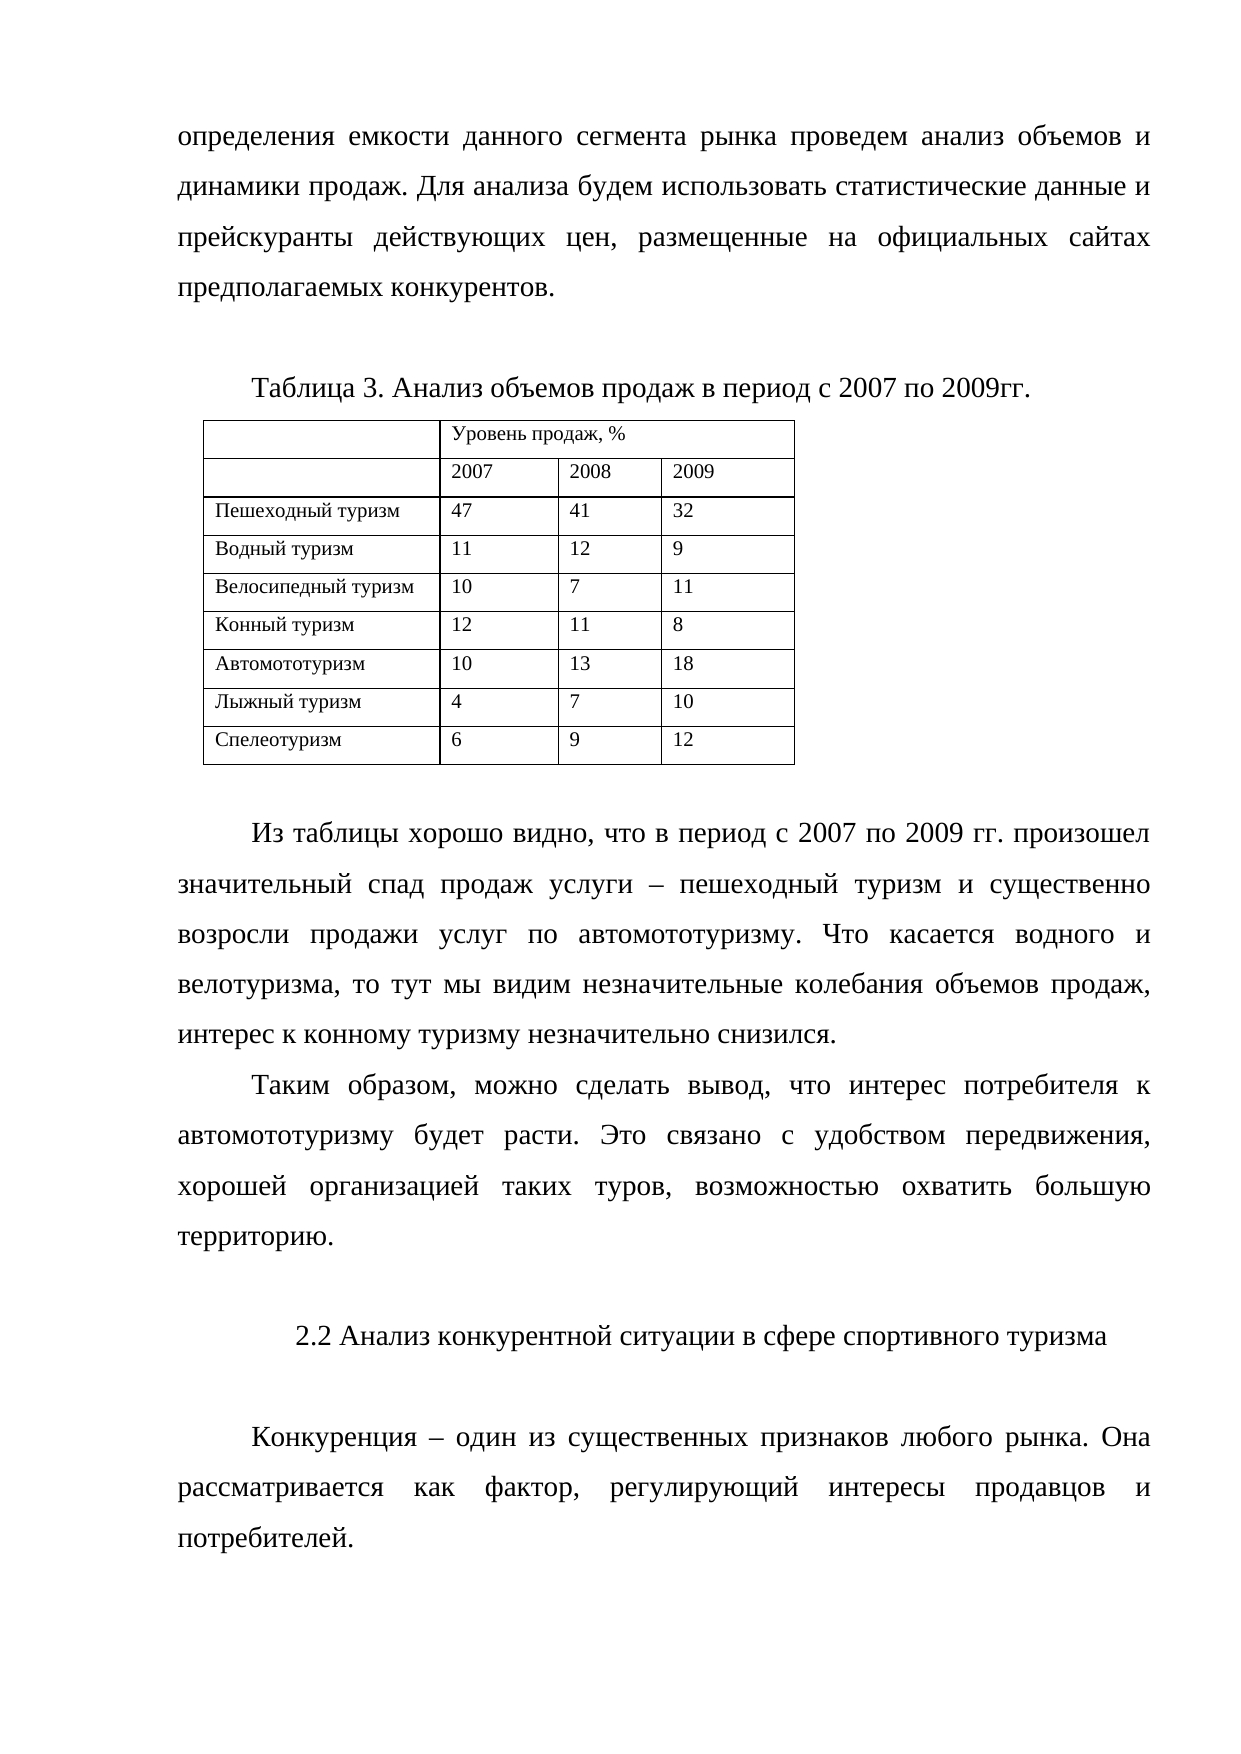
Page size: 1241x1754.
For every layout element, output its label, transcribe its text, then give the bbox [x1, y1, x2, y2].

table_cell Конный туризм [204, 612, 439, 649]
table_cell 12 [662, 727, 794, 764]
table_cell 10 [441, 650, 558, 688]
table_cell 41 [559, 498, 661, 535]
table_cell 9 [559, 727, 661, 764]
table_cell Водный туризм [204, 536, 439, 573]
table_header [204, 421, 439, 458]
text 2.2 Анализ конкурентной ситуации в сфере спортивного туризма [177, 1318, 1152, 1352]
table_cell 6 [441, 727, 558, 764]
table_cell 12 [441, 612, 558, 649]
table_cell 32 [662, 498, 794, 535]
table_header Уровень продаж, % [441, 421, 794, 458]
table_cell 10 [441, 574, 558, 611]
table_cell 2009 [662, 459, 794, 496]
table_cell [204, 459, 439, 496]
table_cell 18 [662, 650, 794, 688]
text Таким образом, можно сделать вывод, что интерес потребителя к автомототуризму будет расти. Это связано с удобством передвижения, хорошей организацией таких туров, возможностью охватить большую территорию. [177, 1067, 1152, 1251]
table_cell Спелеотуризм [204, 727, 439, 764]
table_cell 7 [559, 689, 661, 726]
table_cell 7 [559, 574, 661, 611]
table_cell Пешеходный туризм [204, 498, 439, 535]
table_cell 11 [559, 612, 661, 649]
table_cell 12 [559, 536, 661, 573]
table_cell 2007 [441, 459, 558, 496]
text Таблица 3. Анализ объемов продаж в период с 2007 по 2009гг. [177, 370, 1152, 403]
table_cell 2008 [559, 459, 661, 496]
table_cell Велосипедный туризм [204, 574, 439, 611]
table_cell Автомототуризм [204, 650, 439, 688]
table_cell 4 [441, 689, 558, 726]
table_cell Лыжный туризм [204, 689, 439, 726]
text Конкуренция – один из существенных признаков любого рынка. Она рассматривается как фактор, регулирующий интересы продавцов и потребителей. [177, 1419, 1152, 1553]
table_cell 10 [662, 689, 794, 726]
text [177, 118, 1152, 303]
table_cell 11 [441, 536, 558, 573]
text Из таблицы хорошо видно, что в период с 2007 по 2009 гг. произошел значительный спад продаж услуги – пешеходный туризм и существенно возросли продажи услуг по автомототуризму. Что касается водного и велотуризма, то тут мы видим незначительные колебания объемов продаж, интерес к конному туризму незначительно снизился. [177, 815, 1152, 1050]
table_cell 11 [662, 574, 794, 611]
table_cell 13 [559, 650, 661, 688]
table_cell 47 [441, 498, 558, 535]
table_cell 9 [662, 536, 794, 573]
table_cell 8 [662, 612, 794, 649]
